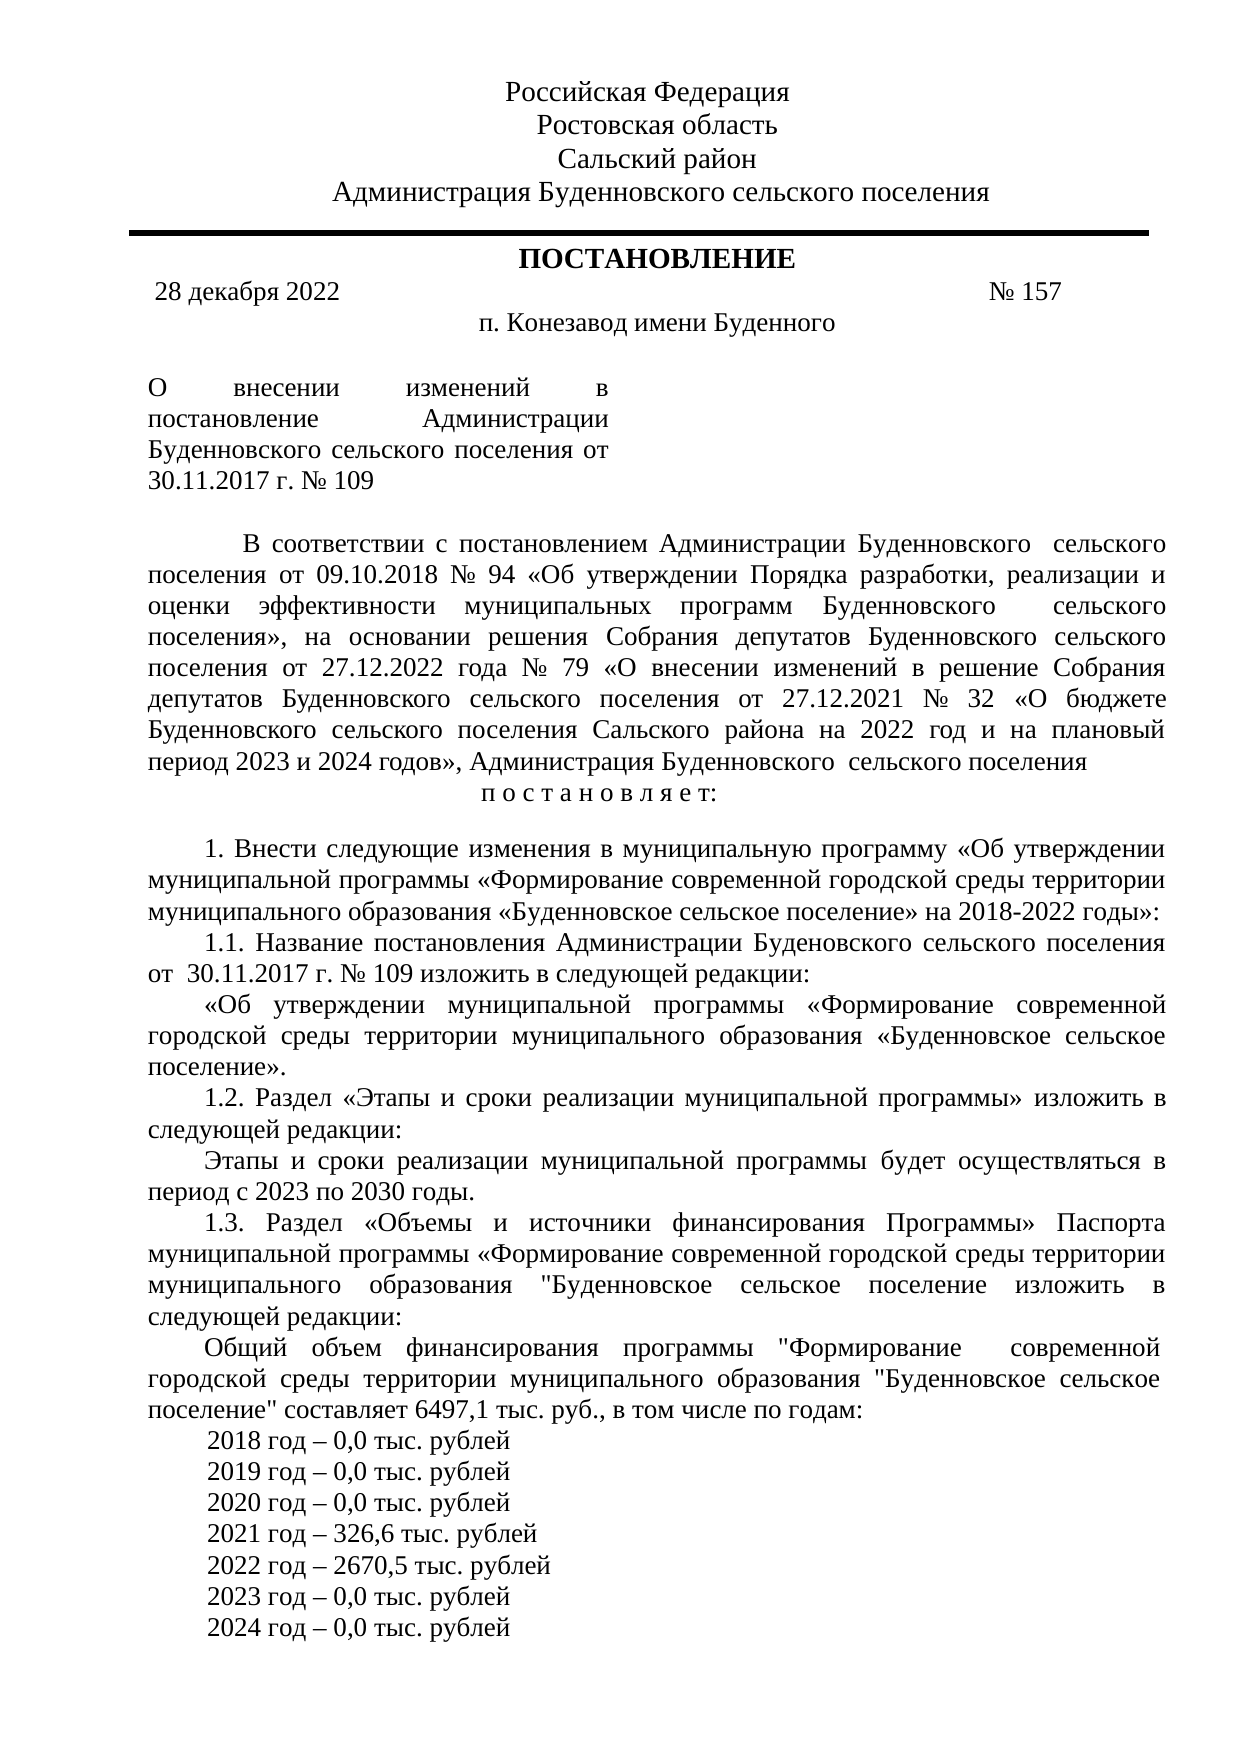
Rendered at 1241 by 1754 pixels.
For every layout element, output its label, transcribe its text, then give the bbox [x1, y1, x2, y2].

text 1.3. Раздел «Объемы и источники финансирования Программы» Паспорта муниципальной программы «Формирование современной городской среды территории муниципального образования "Буденновское сельское поселение изложить в следующей редакции: [148, 1206, 1167, 1331]
text п. Конезавод имени Буденного [148, 306, 1167, 337]
text Ростовская область [148, 107, 1167, 141]
text Общий объем финансирования программы "Формирование современной городской среды территории муниципального образования "Буденновское сельское поселение" составляет 6497,1 тыс. руб., в том числе по годам: [148, 1331, 1161, 1424]
text 2018 год – 0,0 тыс. рублей [148, 1424, 1167, 1455]
text 2023 год – 0,0 тыс. рублей [148, 1580, 1167, 1611]
text 2019 год – 0,0 тыс. рублей [148, 1455, 1167, 1486]
text Администрация Буденновского сельского поселения [148, 174, 1167, 208]
text 2021 год – 326,6 тыс. рублей [148, 1518, 1167, 1549]
text «Об утверждении муниципальной программы «Формирование современной городской среды территории муниципального образования «Буденновское сельское поселение». [148, 988, 1167, 1082]
text 28 декабря 2022 № 157 [148, 275, 1167, 306]
text 2022 год – 2670,5 тыс. рублей [148, 1549, 1167, 1580]
text Этапы и сроки реализации муниципальной программы будет осуществляться в период с 2023 по 2030 годы. [148, 1144, 1167, 1206]
text 1. Внести следующие изменения в муниципальную программу «Об утверждении муниципальной программы «Формирование современной городской среды территории муниципального образования «Буденновское сельское поселение» на 2018-2022 годы»: [148, 832, 1167, 926]
text Российская Федерация [148, 74, 1167, 107]
text В соответствии с постановлением Администрации Буденновского сельского поселения от 09.10.2018 № 94 «Об утверждении Порядка разработки, реализации и оценки эффективности муниципальных программ Буденновского сельского поселения», на основании решения Собрания депутатов Буденновского сельского поселения от 27.12.2022 года № 79 «О внесении изменений в решение Собрания депутатов Буденновского сельского поселения от 27.12.2021 № 32 «О бюджете Буденновского сельского поселения Сальского района на 2022 год и на плановый период 2023 и 2024 годов», Администрация Буденновского сельского поселения [148, 527, 1167, 776]
text 2024 год – 0,0 тыс. рублей [148, 1611, 1167, 1642]
text 2020 год – 0,0 тыс. рублей [148, 1486, 1167, 1518]
text Сальский район [148, 141, 1167, 174]
text ПОСТАНОВЛЕНИЕ [148, 242, 1167, 275]
table_header О внесении изменений в постановление Администрации Буденновского сельского поселения от 30.11.2017 г. № 109 [136, 371, 620, 496]
text 1.2. Раздел «Этапы и сроки реализации муниципальной программы» изложить в следующей редакции: [148, 1082, 1167, 1144]
text п о с т а н о в л я е т: [148, 776, 1167, 807]
text 1.1. Название постановления Администрации Буденовского сельского поселения от 30.11.2017 г. № 109 изложить в следующей редакции: [148, 926, 1167, 988]
